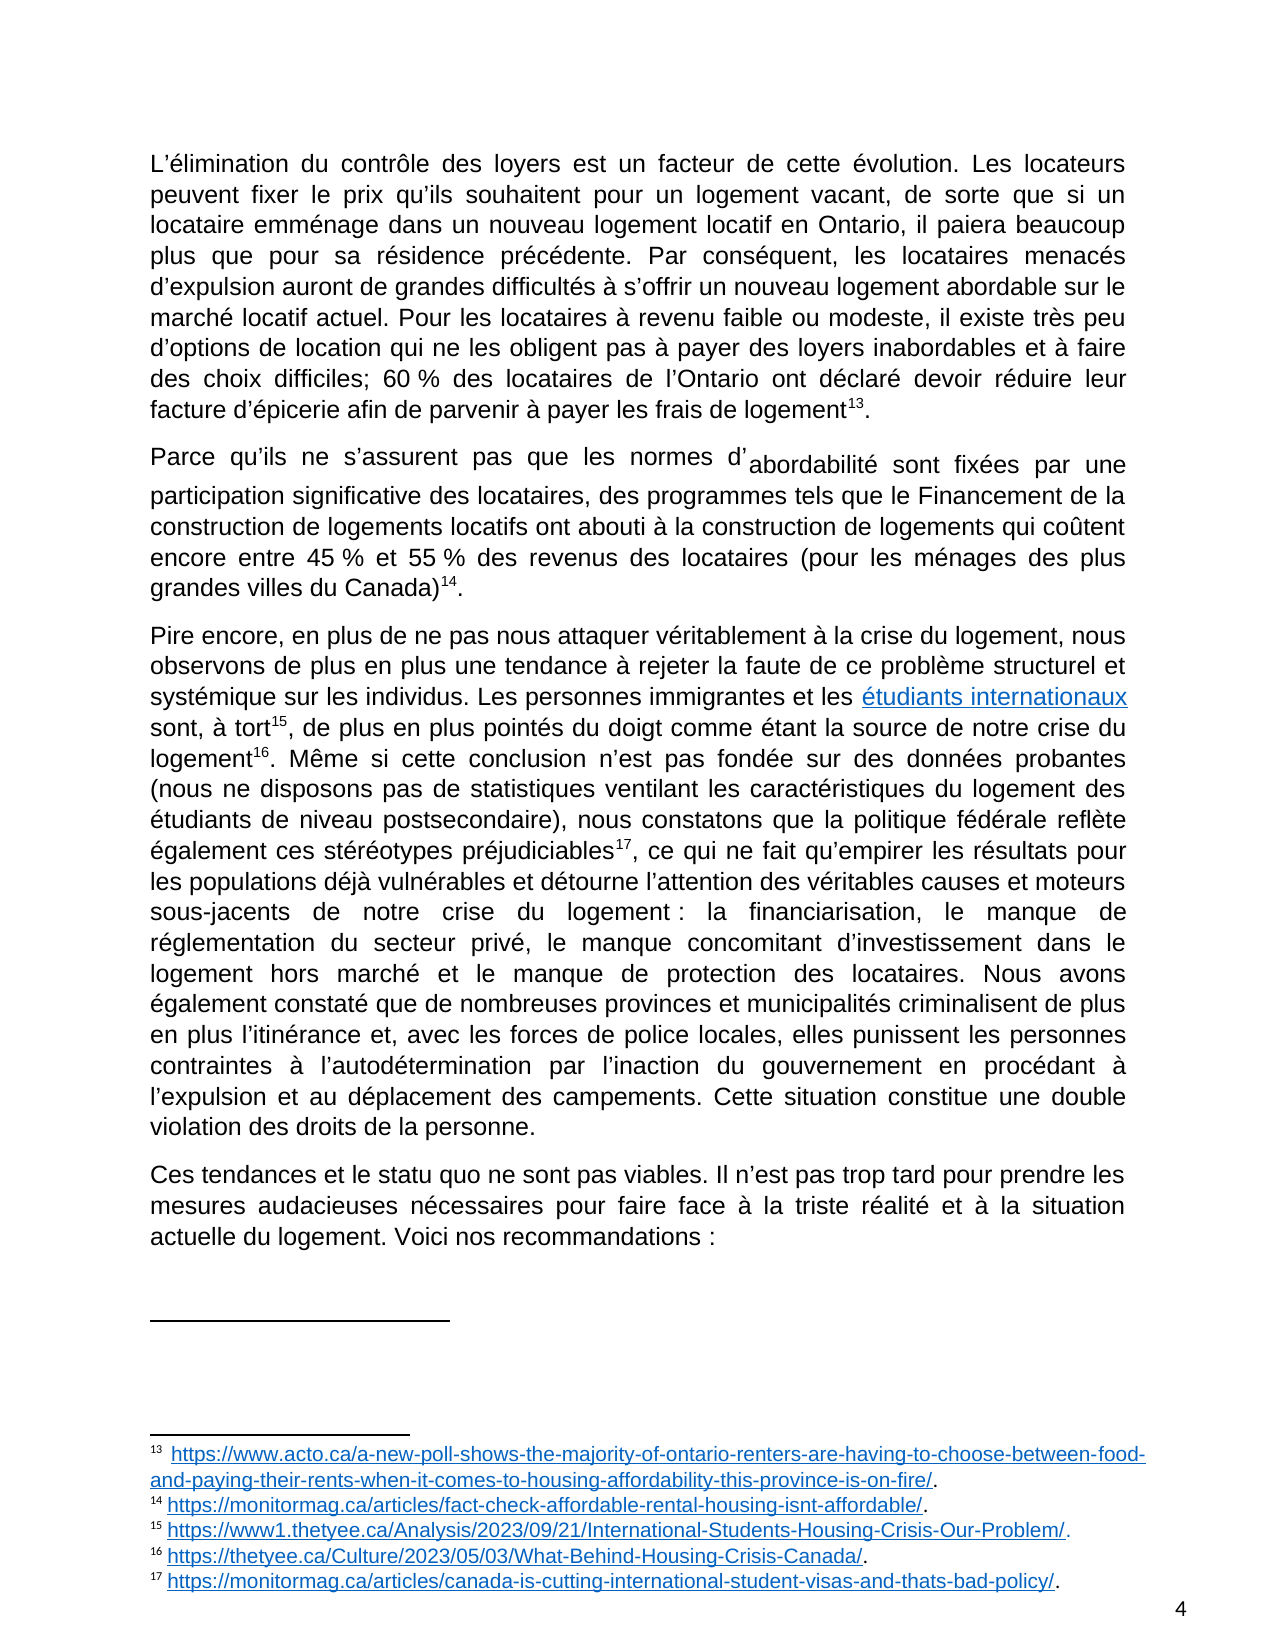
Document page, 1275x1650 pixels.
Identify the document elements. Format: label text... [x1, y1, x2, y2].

text L’élimination du contrôle des loyers est un facteur de cette évolution. Les locateurs peuvent fixer le prix qu’ils souhaitent pour un logement vacant, de sorte que si un locataire emménage dans un nouveau logement locatif en Ontario, il paiera beaucoup plus que pour sa résidence précédente. Par conséquent, les locataires menacés d’expulsion auront de grandes difficultés à s’offrir un nouveau logement abordable sur le marché locatif actuel. Pour les locataires à revenu faible ou modeste, il existe très peu d’options de location qui ne les obligent pas à payer des loyers inabordables et à faire des choix difficiles; 60 % des locataires de l’Ontario ont déclaré devoir réduire leur facture d’épicerie afin de parvenir à payer les frais de logement. [150, 149, 1128, 423]
text Parce qu’ils ne s’assurent pas que les normes d’abordabilité sont fixées par une participation significative des locataires, des programmes tels que le Financement de la construction de logements locatifs ont abouti à la construction de logements qui coûtent encore entre 45 % et 55 % des revenus des locataires (pour les ménages des plus grandes villes du Canada). [150, 442, 1127, 602]
text Ces tendances et le statu quo ne sont pas viables. Il n’est pas trop tard pour prendre les mesures audacieuses nécessaires pour faire face à la triste réalité et à la situation actuelle du logement. Voici nos recommandations : [150, 1160, 1127, 1251]
text Pire encore, en plus de ne pas nous attaquer véritablement à la crise du logement, nous observons de plus en plus une tendance à rejeter la faute de ce problème structurel et systémique sur les individus. Les personnes immigrantes et les étudiants internationaux sont, à tort, de plus en plus pointés du doigt comme étant la source de notre crise du logement. Même si cette conclusion n’est pas fondée sur des données probantes (nous ne disposons pas de statistiques ventilant les caractéristiques du logement des étudiants de niveau postsecondaire), nous constatons que la politique fédérale reflète également ces stéréotypes préjudiciables, ce qui ne fait qu’empirer les résultats pour les populations déjà vulnérables et détourne l’attention des véritables causes et moteurs sous-jacents de notre crise du logement : la financiarisation, le manque de réglementation du secteur privé, le manque concomitant d’investissement dans le logement hors marché et le manque de protection des locataires. Nous avons également constaté que de nombreuses provinces et municipalités criminalisent de plus en plus l’itinérance et, avec les forces de police locales, elles punissent les personnes contraintes à l’autodétermination par l’inaction du gouvernement en procédant à l’expulsion et au déplacement des campements. Cette situation constitue une double violation des droits de la personne. [150, 621, 1128, 1141]
